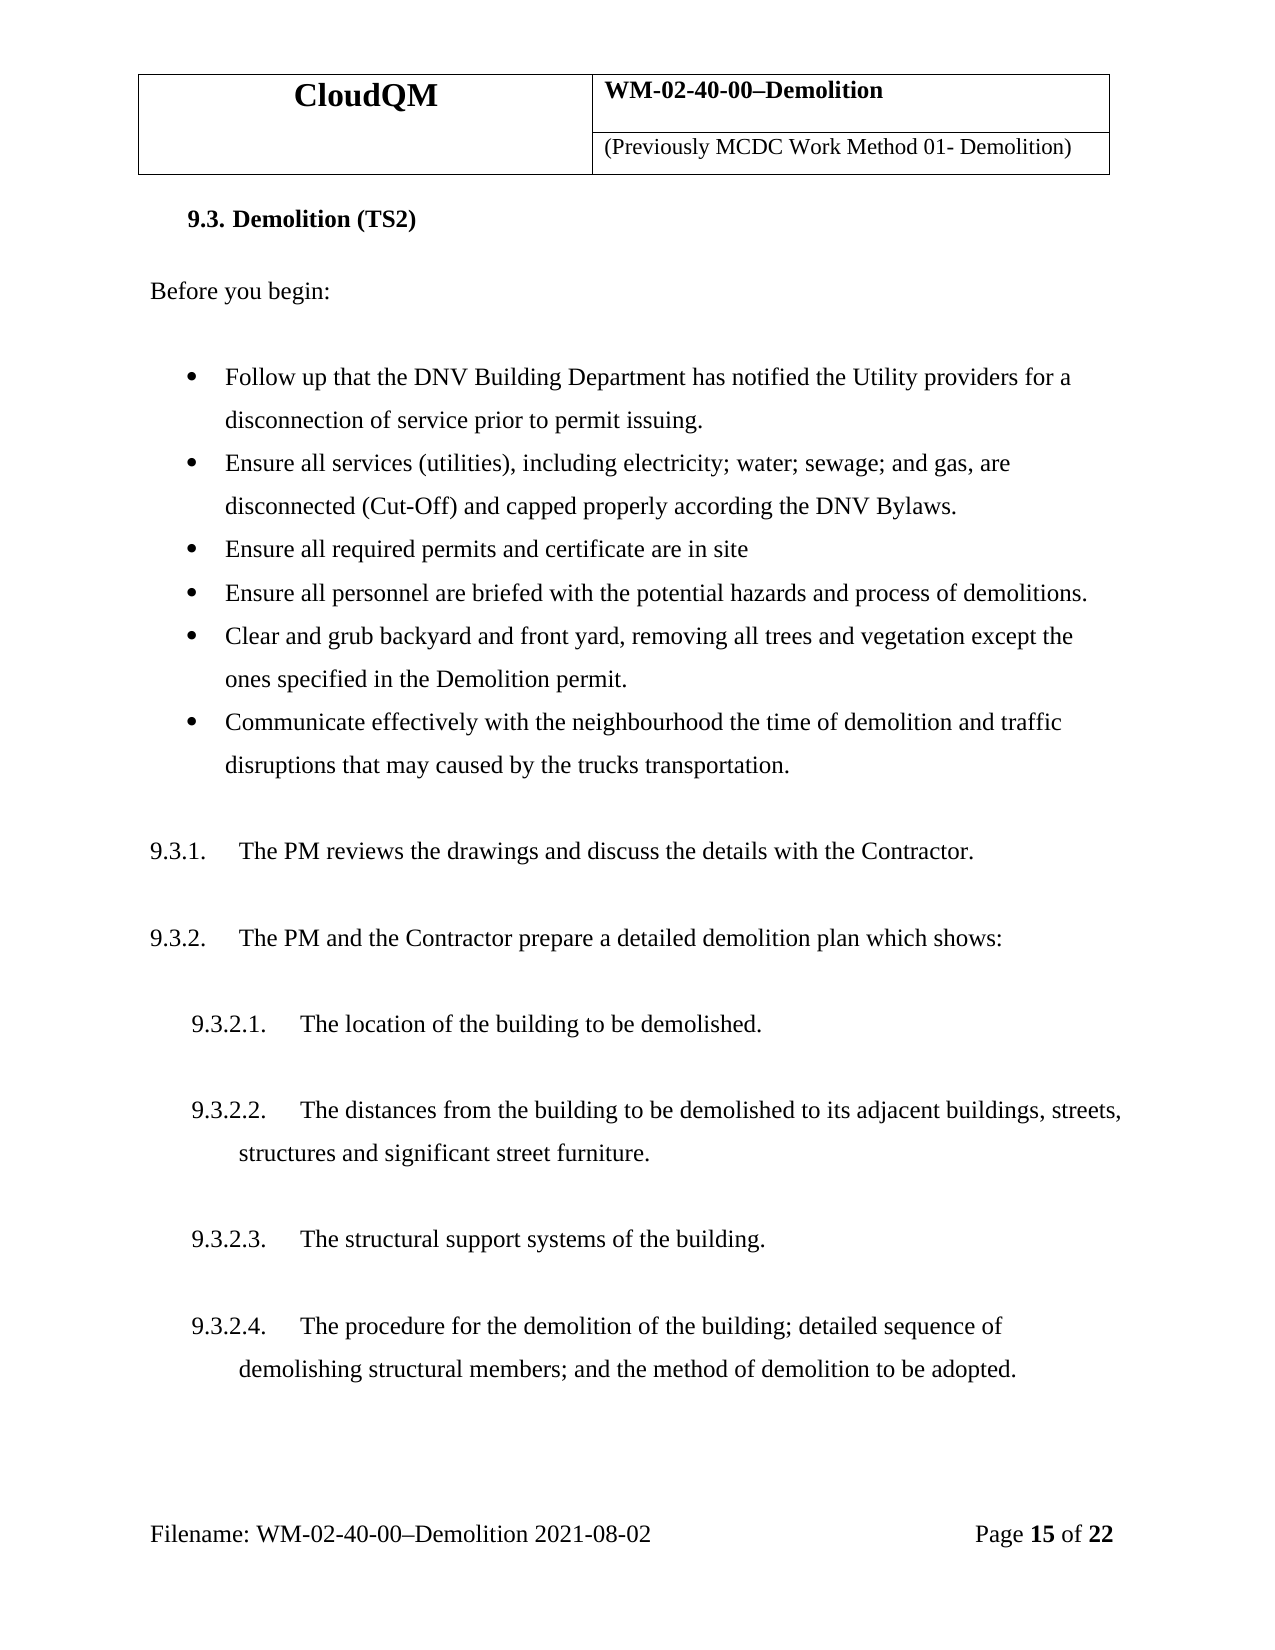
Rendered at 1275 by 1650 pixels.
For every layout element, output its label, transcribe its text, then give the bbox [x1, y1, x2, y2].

list Ensure all personnel are briefed with the potential hazards and process of demolitions. [187, 578, 1125, 606]
subtitle Demolition (TS2) [187, 204, 1125, 233]
list The procedure for the demolition of the building; detailed sequence of demolishing structural members; and the method of demolition to be adopted. [191, 1311, 1125, 1383]
list The structural support systems of the building. [191, 1224, 1125, 1253]
list The PM and the Contractor prepare a detailed demolition plan which shows: [150, 923, 1125, 951]
list The distances from the building to be demolished to its adjacent buildings, streets, structures and significant street furniture. [191, 1095, 1125, 1167]
list The location of the building to be demolished. [191, 1009, 1125, 1038]
list Ensure all required permits and certificate are in site [187, 534, 1125, 563]
list Follow up that the DNV Building Department has notified the Utility providers for a disconnection of service prior to permit issuing. [187, 362, 1125, 434]
list The PM reviews the drawings and discuss the details with the Contractor. [150, 836, 1125, 865]
list Clear and grub backyard and front yard, removing all trees and vegetation except the ones specified in the Demolition permit. [187, 621, 1125, 693]
list Communicate effectively with the neighbourhood the time of demolition and traffic disruptions that may caused by the trucks transportation. [187, 707, 1125, 779]
list Ensure all services (utilities), including electricity; water; sewage; and gas, are disconnected (Cut-Off) and capped properly according the DNV Bylaws. [187, 448, 1125, 520]
list Before you begin: [150, 276, 1125, 304]
